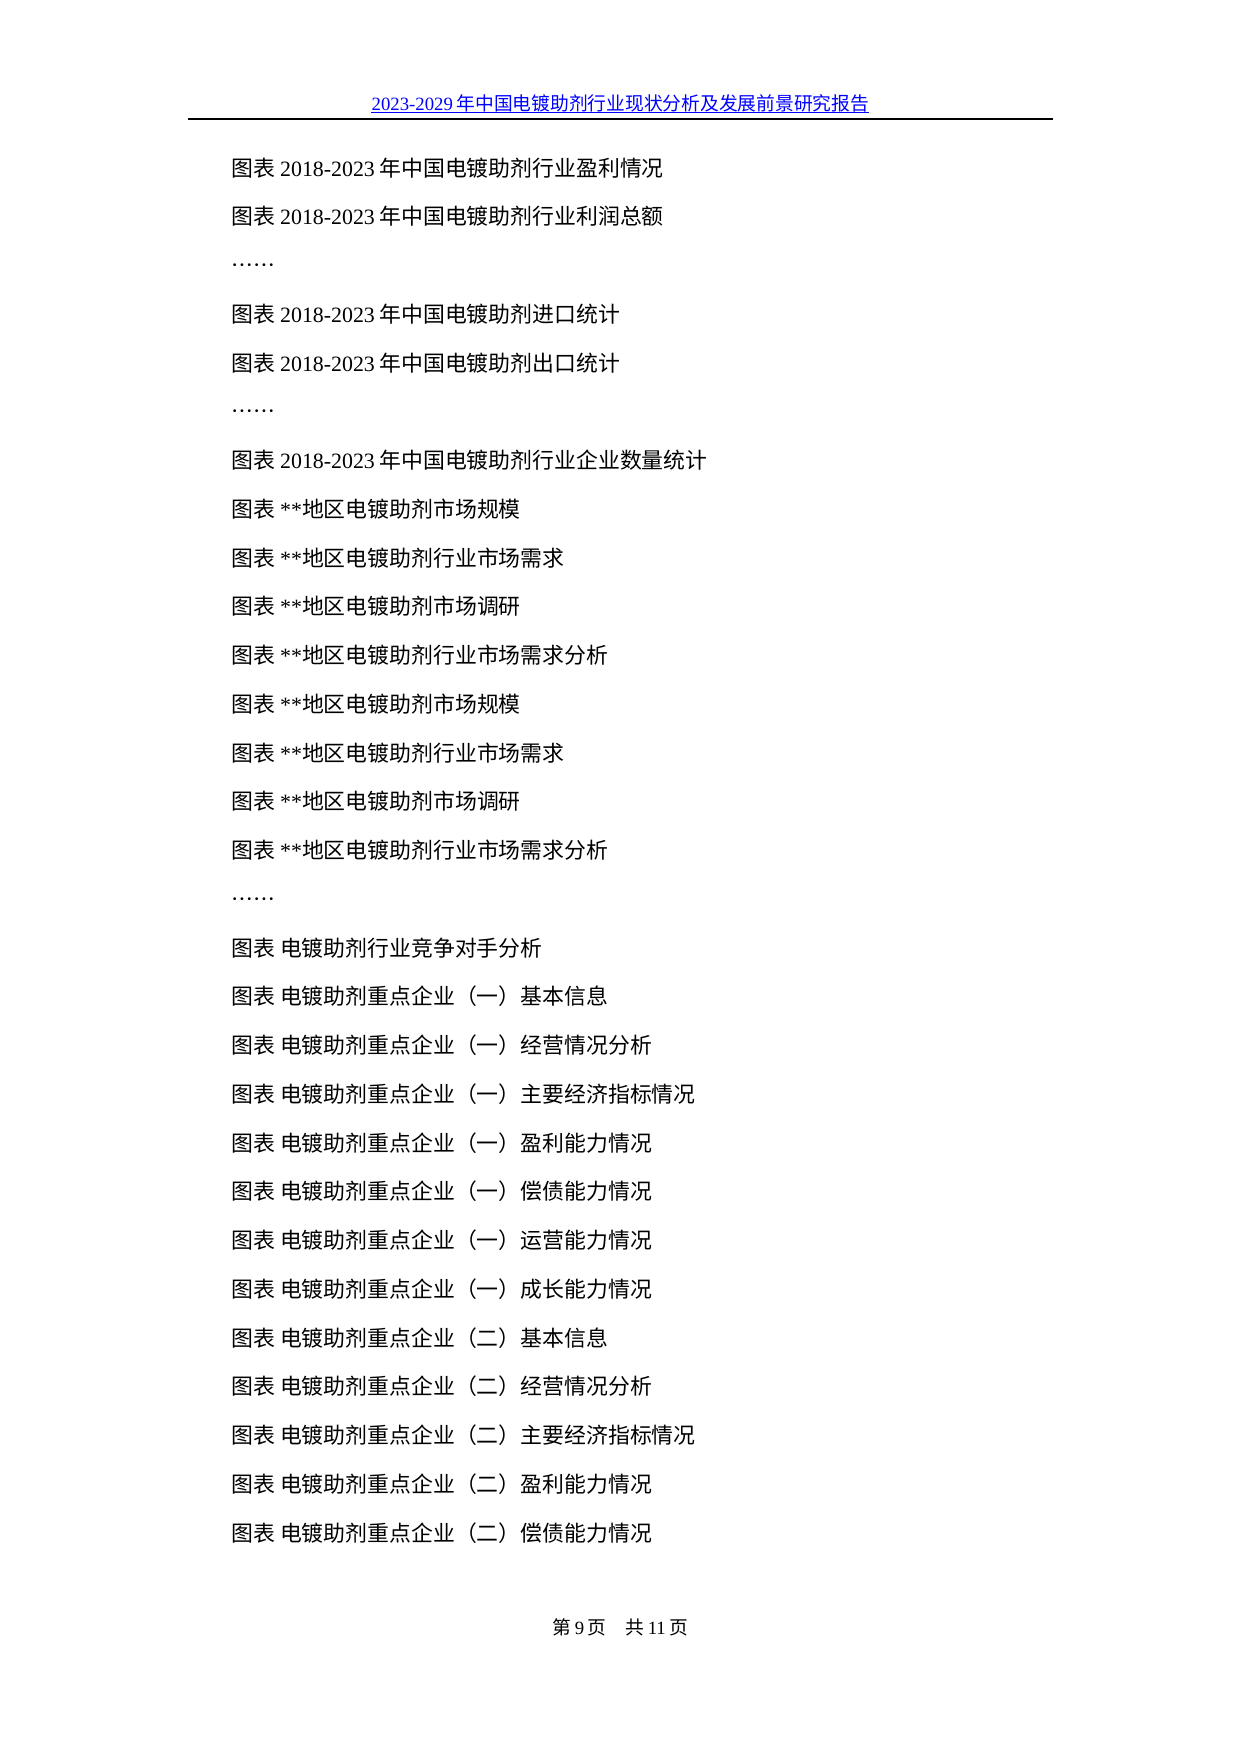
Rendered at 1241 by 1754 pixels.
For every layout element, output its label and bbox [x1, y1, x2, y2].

text [187, 150, 1053, 1548]
